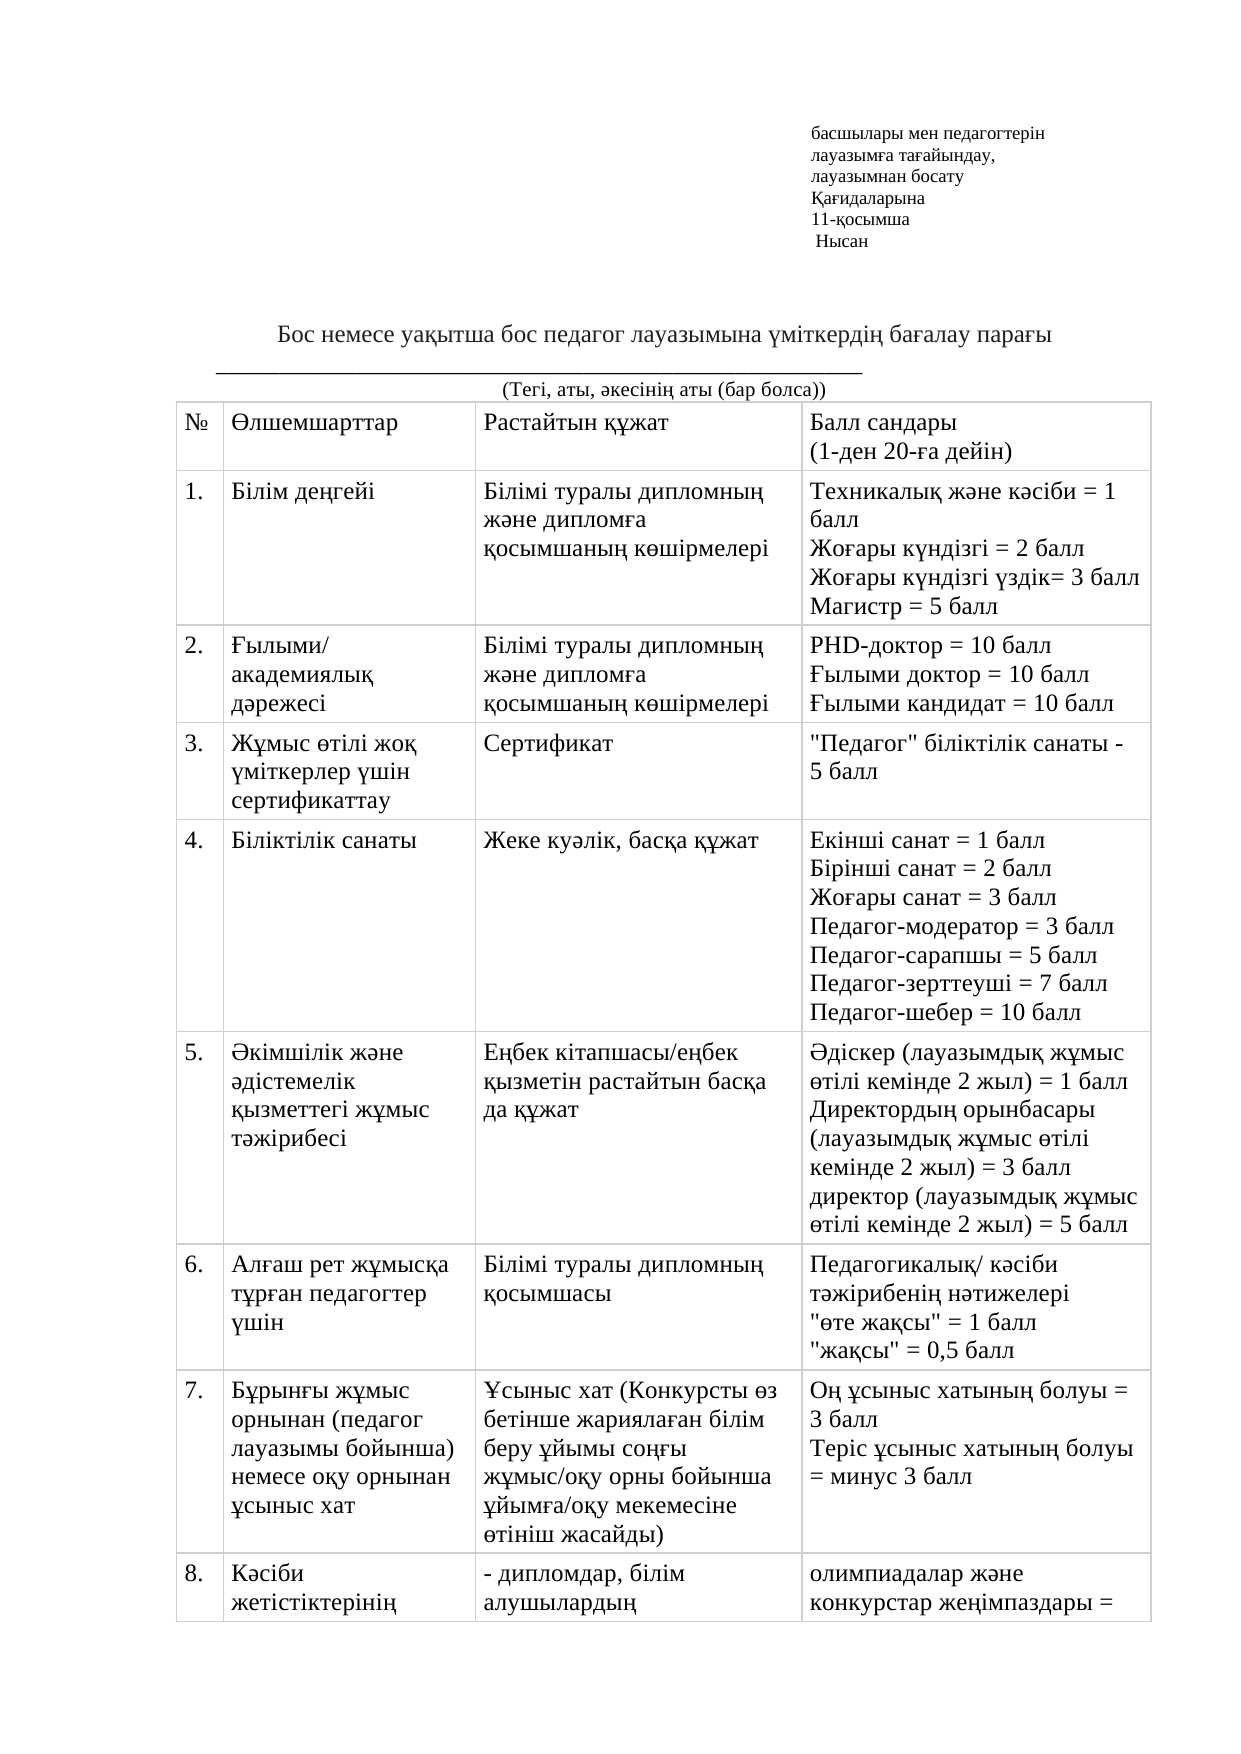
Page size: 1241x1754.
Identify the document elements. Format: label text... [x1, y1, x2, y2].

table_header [804, 118, 1173, 255]
table_cell Ғылыми/академиялық дәрежесі [224, 626, 475, 721]
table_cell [476, 1554, 801, 1621]
table_cell Сертификат [476, 723, 801, 818]
table_cell 2. [177, 626, 223, 721]
table_cell Білімі туралы дипломның және дипломға қосымшаның көшірмелері [476, 626, 801, 721]
table_cell Техникалық және кәсіби = 1 балл Жоғары күндізгі = 2 балл Жоғары күндізгі үздік= 3 балл Магистр = 5 балл [803, 471, 1150, 624]
table_cell Білімі туралы дипломның қосымшасы [476, 1245, 801, 1369]
table_cell Әкімшілік және әдістемелік қызметтегі жұмыс тәжірибесі [224, 1032, 475, 1243]
table_cell Білімі туралы дипломның және дипломға қосымшаның көшірмелері [476, 471, 801, 624]
table_cell 3. [177, 723, 223, 818]
table_header № [177, 403, 223, 469]
table_cell Жұмыс өтілі жоқ үміткерлер үшін сертификаттау [224, 723, 475, 818]
table_cell Педагогикалық/ кәсіби тәжірибенің нәтижелері "өте жақсы" = 1 балл "жақсы" = 0,5 балл [803, 1245, 1150, 1369]
table_header Өлшемшарттар [224, 403, 475, 469]
text ___________________________________________________ [177, 348, 1152, 377]
table_cell Әдіскер (лауазымдық жұмыс өтілі кемінде 2 жыл) = 1 балл Директордың орынбасары (лауазымдық жұмыс өтілі кемінде 2 жыл) = 3 балл директор (лауазымдық жұмыс өтілі кемінде 2 жыл) = 5 балл [803, 1032, 1150, 1243]
table_cell 8. [177, 1554, 223, 1621]
table_cell Ұсыныс хат (Конкурсты өз бетінше жариялаған білім беру ұйымы соңғы жұмыс/оқу орны бойынша ұйымға/оқу мекемесіне өтініш жасайды) [476, 1371, 801, 1552]
table_cell 7. [177, 1371, 223, 1552]
table_cell Еңбек кітапшасы/еңбек қызметін растайтын басқа да құжат [476, 1032, 801, 1243]
table_cell Жеке куәлік, басқа құжат [476, 820, 801, 1031]
text Бос немесе уақытша бос педагог лауазымына үміткердің бағалау парағы [177, 319, 1152, 348]
table_cell 4. [177, 820, 223, 1031]
table_cell Алғаш рет жұмысқа тұрған педагогтер үшін [224, 1245, 475, 1369]
table_cell "Педагог" біліктілік санаты - 5 балл [803, 723, 1150, 818]
text (Тегі, аты, әкесінің аты (бар болса)) [177, 377, 1152, 401]
table_cell Білім деңгейі [224, 471, 475, 624]
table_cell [803, 1554, 1150, 1621]
table_cell 1. [177, 471, 223, 624]
table_cell PHD-доктор = 10 балл Ғылыми доктор = 10 балл Ғылыми кандидат = 10 балл [803, 626, 1150, 721]
table_header Балл сандары (1-ден 20-ға дейін) [803, 403, 1150, 469]
table_header Растайтын құжат [476, 403, 801, 469]
table_cell Оң ұсыныс хатының болуы = 3 балл Теріс ұсыныс хатының болуы = минус 3 балл [803, 1371, 1150, 1552]
table_cell 5. [177, 1032, 223, 1243]
table_cell Бұрынғы жұмыс орнынан (педагог лауазымы бойынша) немесе оқу орнынан ұсыныс хат [224, 1371, 475, 1552]
table_cell Екінші санат = 1 балл Бірінші санат = 2 балл Жоғары санат = 3 балл Педагог-модератор = 3 балл Педагог-сарапшы = 5 балл Педагог-зерттеуші = 7 балл Педагог-шебер = 10 балл [803, 820, 1150, 1031]
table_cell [224, 1554, 475, 1621]
table_cell Біліктілік санаты [224, 820, 475, 1031]
table_cell 6. [177, 1245, 223, 1369]
